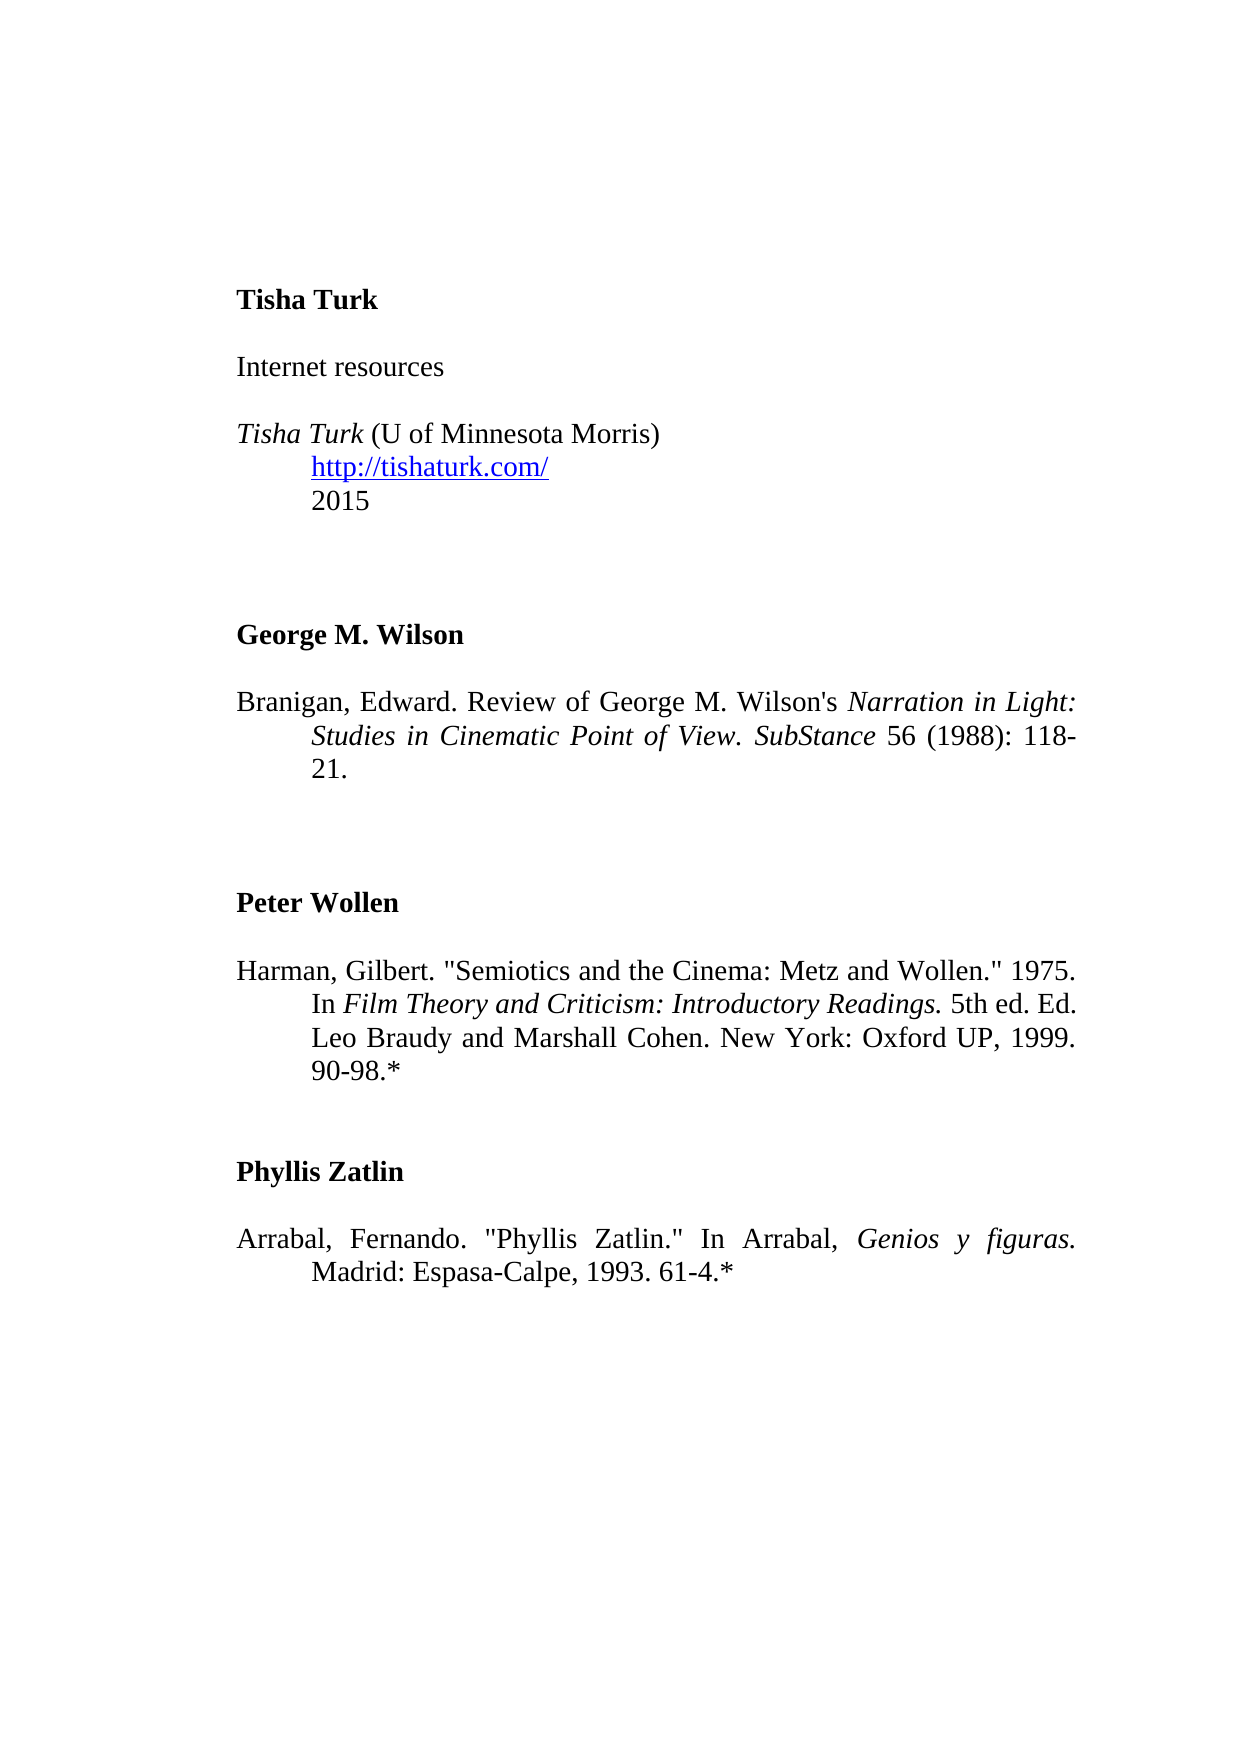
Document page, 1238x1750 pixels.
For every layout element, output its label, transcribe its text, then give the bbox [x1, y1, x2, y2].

text Arrabal, Fernando. "Phyllis Zatlin." In Arrabal, Genios y figuras. Madrid: Espasa-Calpe, 1993. 61-4.* [236, 1221, 1077, 1288]
text Phyllis Zatlin [236, 1154, 1077, 1187]
subtitle Peter Wollen [236, 886, 1077, 919]
text 2015 [236, 483, 1077, 517]
text http://tishaturk.com/ [236, 449, 1077, 483]
text Internet resources [236, 349, 1077, 382]
text Tisha Turk (U of Minnesota Morris) [236, 416, 1077, 449]
text Harman, Gilbert. "Semiotics and the Cinema: Metz and Wollen." 1975. In Film Theory and Criticism: Introductory Readings. 5th ed. Ed. Leo Braudy and Marshall Cohen. New York: Oxford UP, 1999. 90-98.* [236, 953, 1077, 1087]
text Tisha Turk [236, 282, 1077, 315]
text Branigan, Edward. Review of George M. Wilson's Narration in Light: Studies in Cinematic Point of View. SubStance 56 (1988): 118-21. [236, 684, 1077, 785]
text George M. Wilson [236, 617, 1077, 651]
